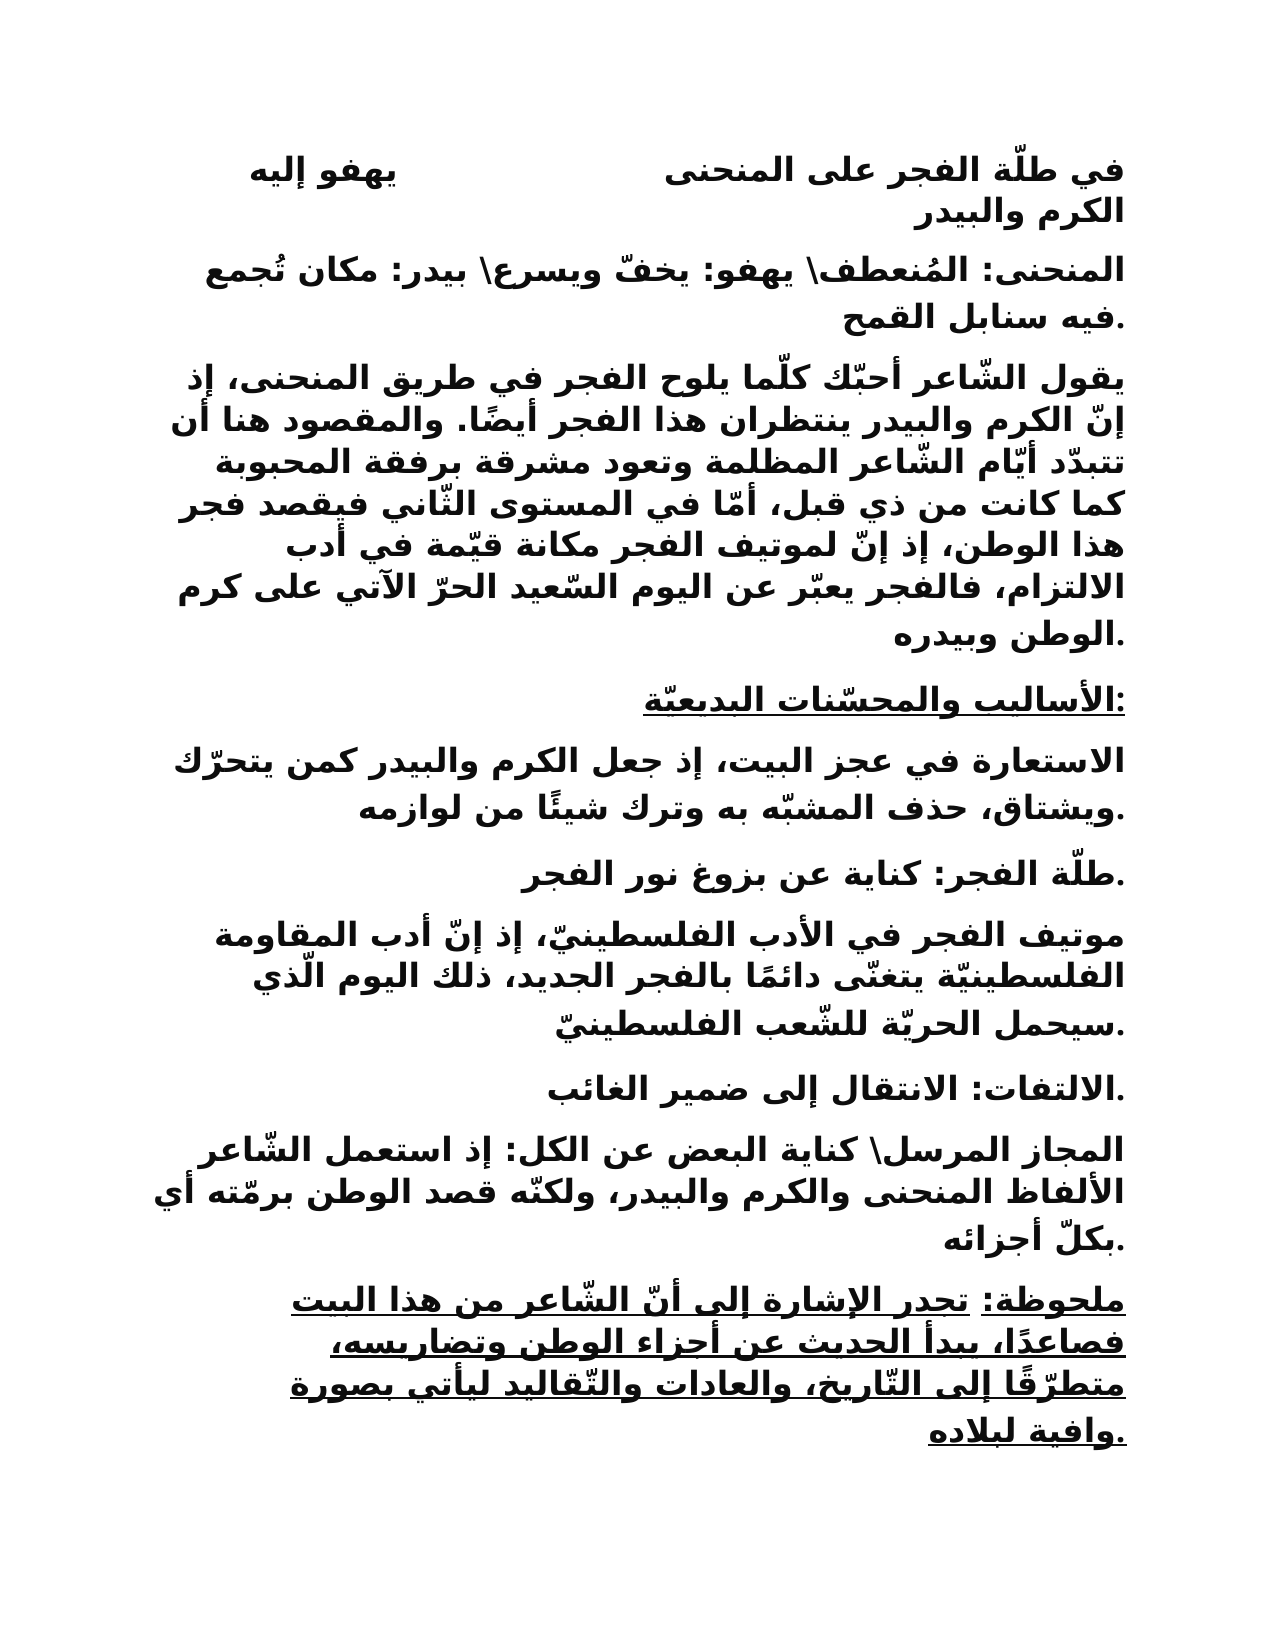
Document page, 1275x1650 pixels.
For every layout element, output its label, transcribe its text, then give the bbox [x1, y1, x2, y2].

text طلّة الفجر: كناية عن بزوغ نور الفجر. [150, 849, 1125, 895]
text موتيف الفجر في الأدب الفلسطينيّ، إذ إنّ أدب المقاومة الفلسطينيّة يتغنّى دائمًا بالفجر الجديد، ذلك اليوم الّذي سيحمل الحريّة للشّعب الفلسطينيّ. [150, 915, 1125, 1045]
text الالتفات: الانتقال إلى ضمير الغائب. [150, 1065, 1125, 1110]
text الاستعارة في عجز البيت، إذ جعل الكرم والبيدر كمن يتحرّك ويشتاق، حذف المشبّه به وترك شيئًا من لوازمه. [150, 741, 1125, 829]
text الأساليب والمحسّنات البديعيّة: [150, 676, 1125, 721]
text المجاز المرسل\ كناية البعض عن الكل: إذ استعمل الشّاعر الألفاظ المنحنى والكرم والبيدر، ولكنّه قصد الوطن برمّته أي بكلّ أجزائه. [150, 1131, 1125, 1260]
text في طلّة الفجر على المنحنى يهفو إليه الكرم والبيدر [150, 150, 1125, 231]
text المنحنى: المُنعطف\ يهفو: يخفّ ويسرع\ بيدر: مكان تُجمع فيه سنابل القمح. [150, 250, 1125, 338]
text يقول الشّاعر أحبّك كلّما يلوح الفجر في طريق المنحنى، إذ إنّ الكرم والبيدر ينتظران هذا الفجر أيضًا. والمقصود هنا أن تتبدّد أيّام الشّاعر المظلمة وتعود مشرقة برفقة المحبوبة كما كانت من ذي قبل، أمّا في المستوى الثّاني فيقصد فجر هذا الوطن، إذ إنّ لموتيف الفجر مكانة قيّمة في أدب الالتزام، فالفجر يعبّر عن اليوم السّعيد الحرّ الآتي على كرم الوطن وبيدره. [150, 358, 1125, 656]
list ملحوظة: تجدر الإشارة إلى أنّ الشّاعر من هذا البيت فصاعدًا، يبدأ الحديث عن أجزاء الوطن وتضاريسه، متطرّقًا إلى التّاريخ، والعادات والتّقاليد ليأتي بصورة وافية لبلاده. [225, 1281, 1125, 1452]
